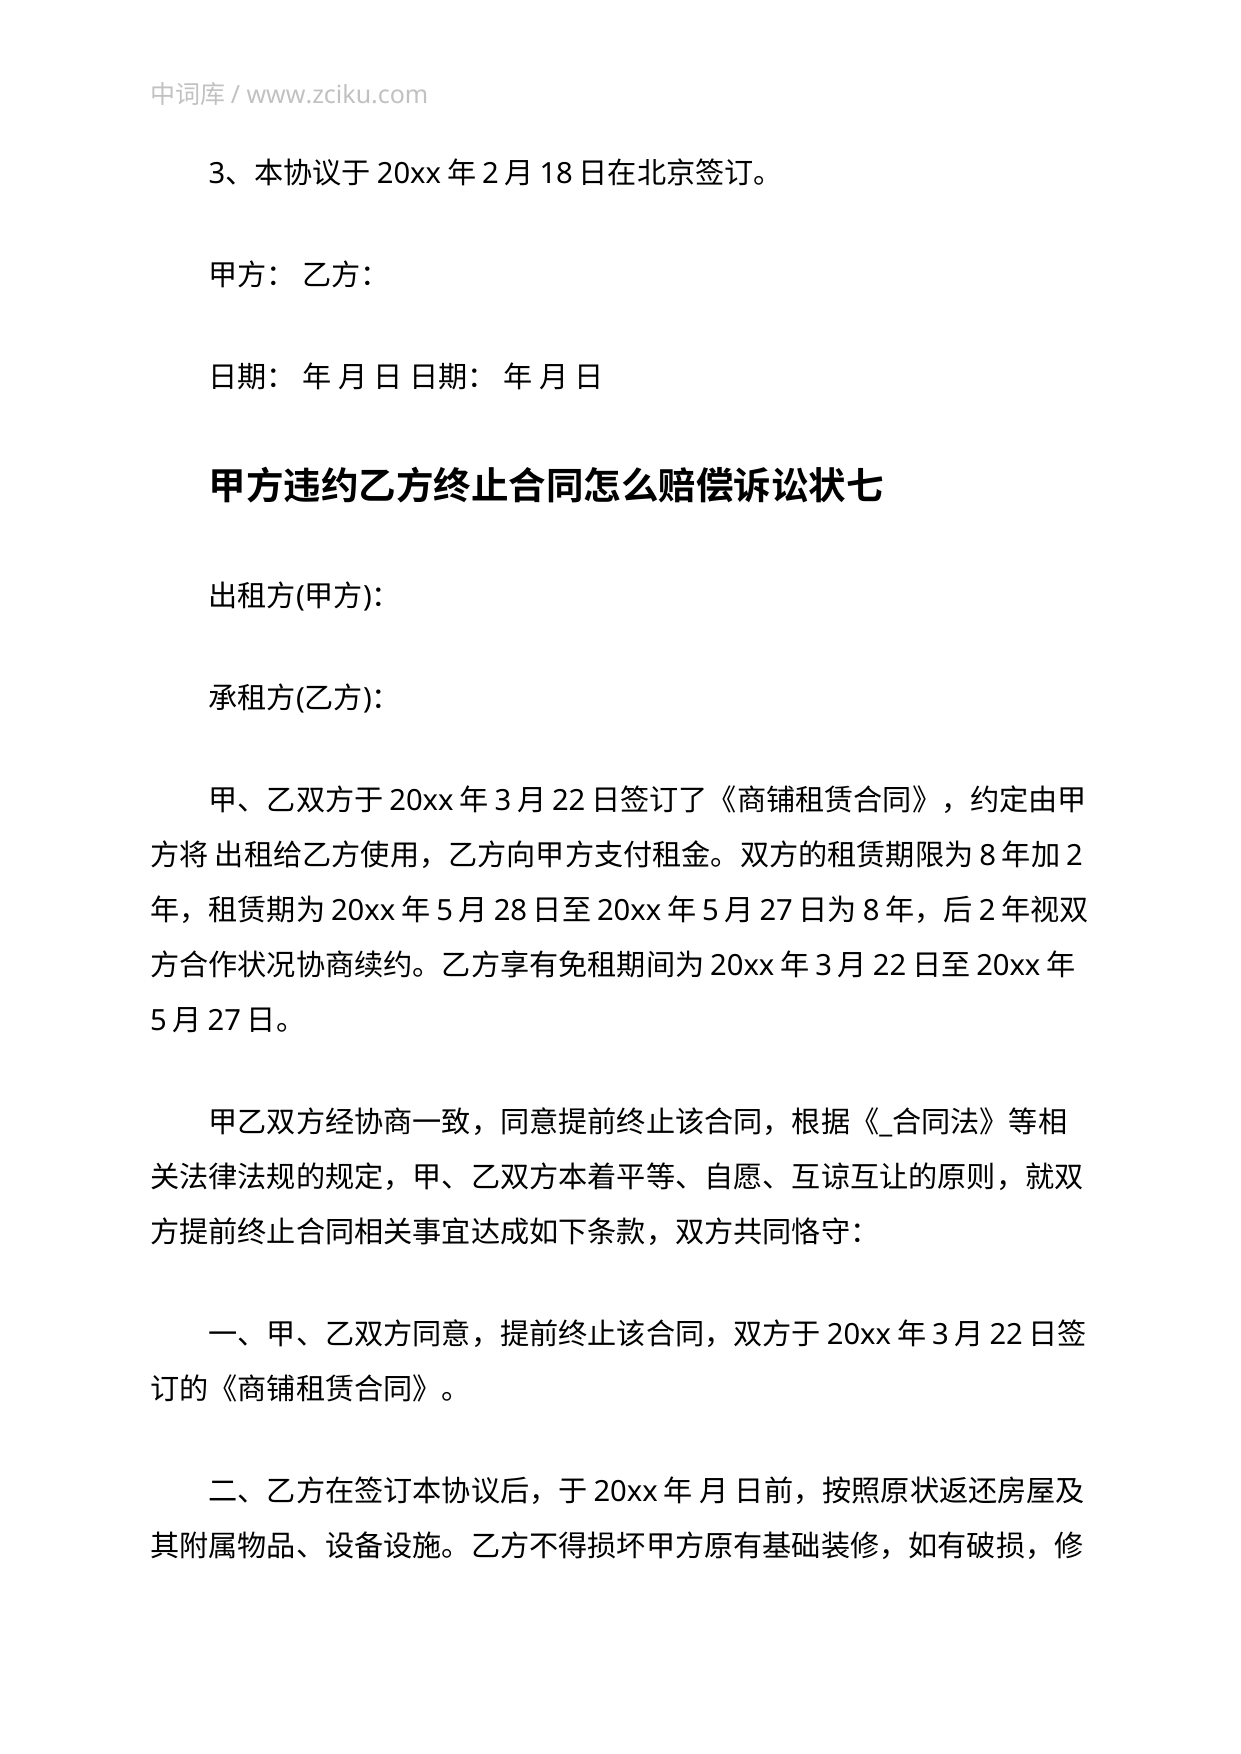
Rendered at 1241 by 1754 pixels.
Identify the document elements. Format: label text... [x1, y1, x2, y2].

text 甲方违约乙方终止合同怎么赔偿诉讼状七 [150, 456, 1090, 510]
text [150, 1467, 1090, 1564]
text 甲乙双方经协商一致，同意提前终止该合同，根据《_合同法》等相关法律法规的规定，甲、乙双方本着平等、自愿、互谅互让的原则，就双方提前终止合同相关事宜达成如下条款，双方共同恪守： [150, 1099, 1090, 1251]
text 一、甲、乙双方同意，提前终止该合同，双方于20xx年3月22日签订的《商铺租赁合同》。 [150, 1311, 1090, 1408]
text 3、本协议于20xx年2月18日在北京签订。 [150, 150, 1090, 192]
text 出租方(甲方)： [150, 573, 1090, 615]
text 甲、乙双方于20xx年3月22日签订了《商铺租赁合同》，约定由甲方将 出租给乙方使用，乙方向甲方支付租金。双方的租赁期限为8年加2年，租赁期为20xx年5月28日至20xx年5月27日为8年，后2年视双方合作状况协商续约。乙方享有免租期间为20xx年3月22日至20xx年5月27日。 [150, 777, 1090, 1039]
text 日期： 年 月 日 日期： 年 月 日 [150, 354, 1090, 396]
text 承租方(乙方)： [150, 675, 1090, 717]
text 甲方： 乙方： [150, 252, 1090, 294]
